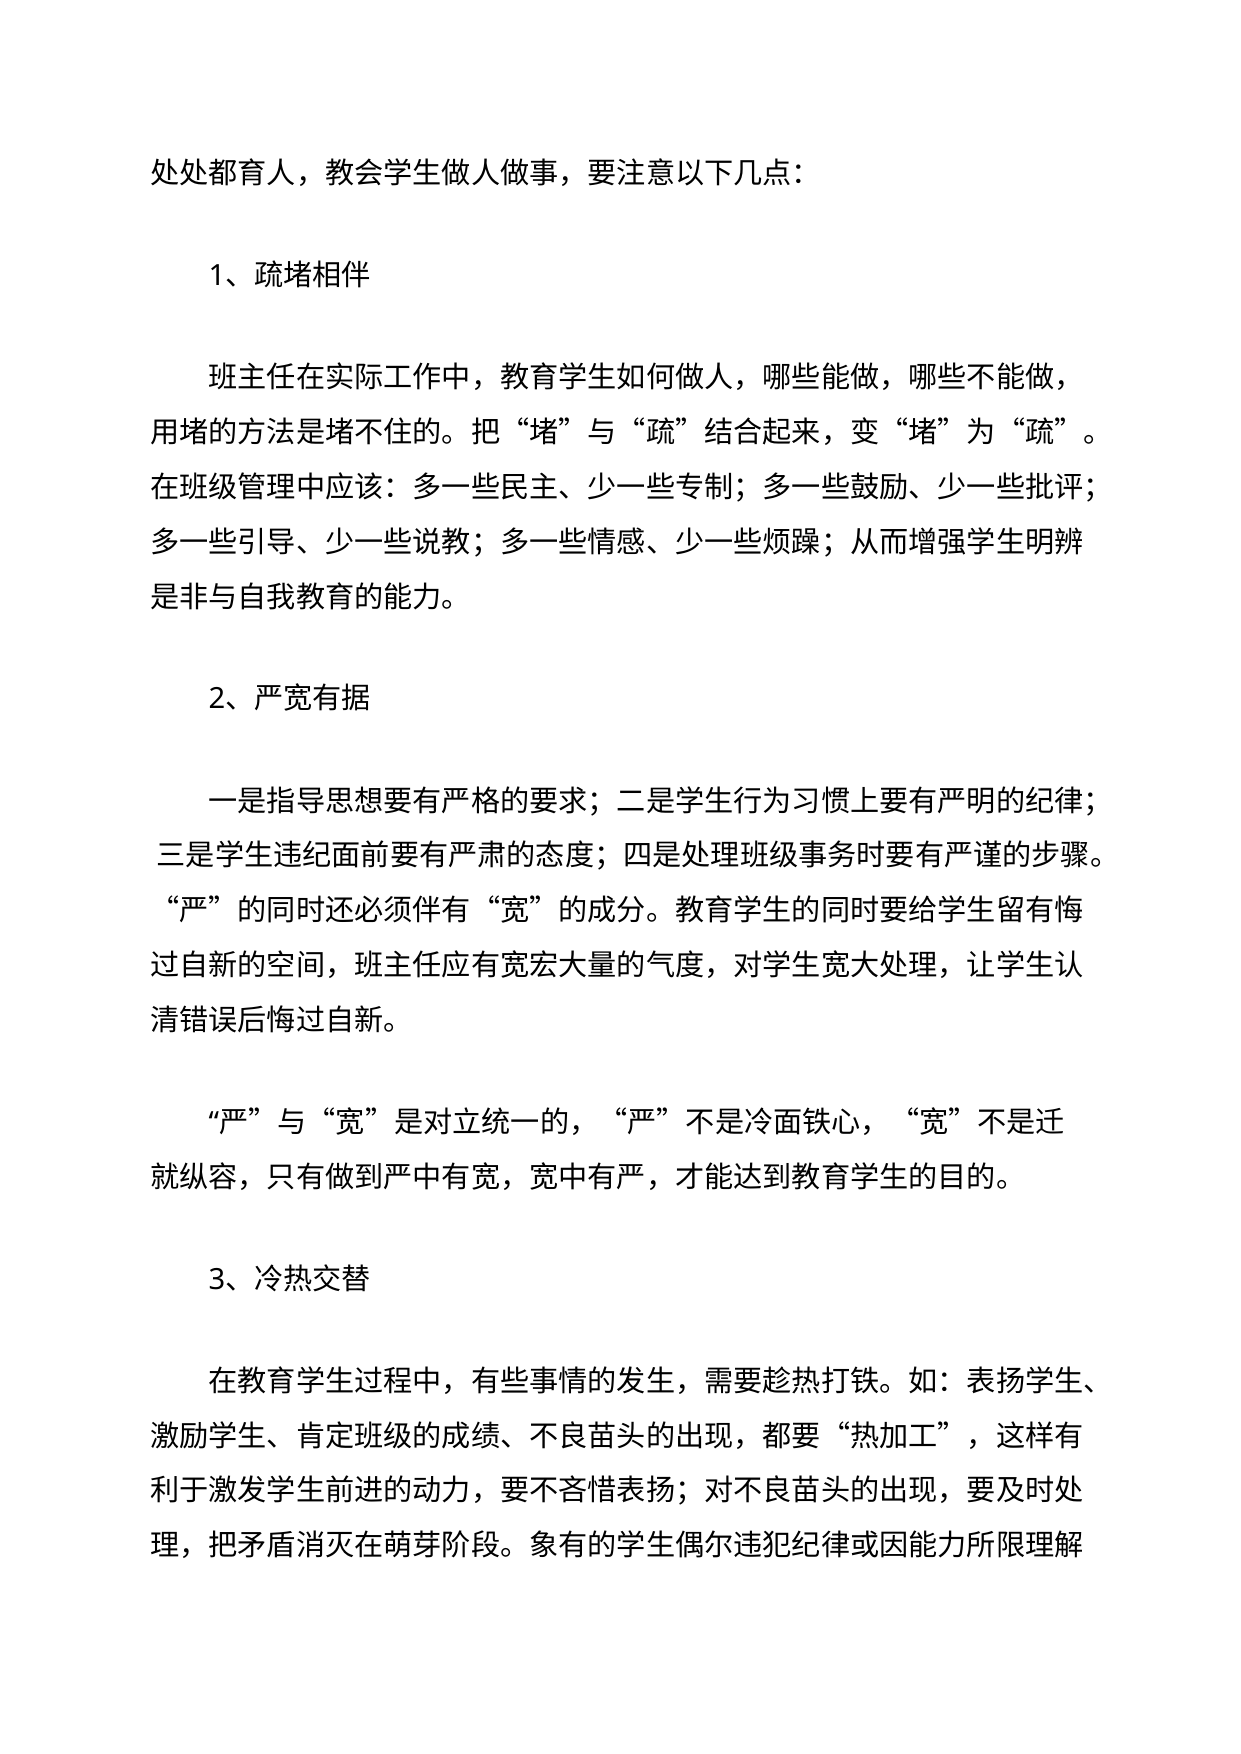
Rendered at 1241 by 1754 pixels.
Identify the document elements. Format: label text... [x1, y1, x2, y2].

text 3、冷热交替 [150, 1255, 1090, 1298]
text 2、严宽有据 [150, 675, 1090, 717]
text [150, 1357, 1090, 1564]
text “严”与“宽”是对立统一的，“严”不是冷面铁心，“宽”不是迁就纵容，只有做到严中有宽，宽中有严，才能达到教育学生的目的。 [150, 1098, 1090, 1196]
text 班主任在实际工作中，教育学生如何做人，哪些能做，哪些不能做，用堵的方法是堵不住的。把“堵”与“疏”结合起来，变“堵”为“疏”。在班级管理中应该：多一些民主、少一些专制；多一些鼓励、少一些批评；多一些引导、少一些说教；多一些情感、少一些烦躁；从而增强学生明辨是非与自我教育的能力。 [150, 354, 1090, 616]
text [150, 150, 1090, 192]
text 1、疏堵相伴 [150, 252, 1090, 294]
text 一是指导思想要有严格的要求；二是学生行为习惯上要有严明的纪律； 三是学生违纪面前要有严肃的态度；四是处理班级事务时要有严谨的步骤。“严”的同时还必须伴有“宽”的成分。教育学生的同时要给学生留有悔过自新的空间，班主任应有宽宏大量的气度，对学生宽大处理，让学生认清错误后悔过自新。 [150, 777, 1090, 1039]
